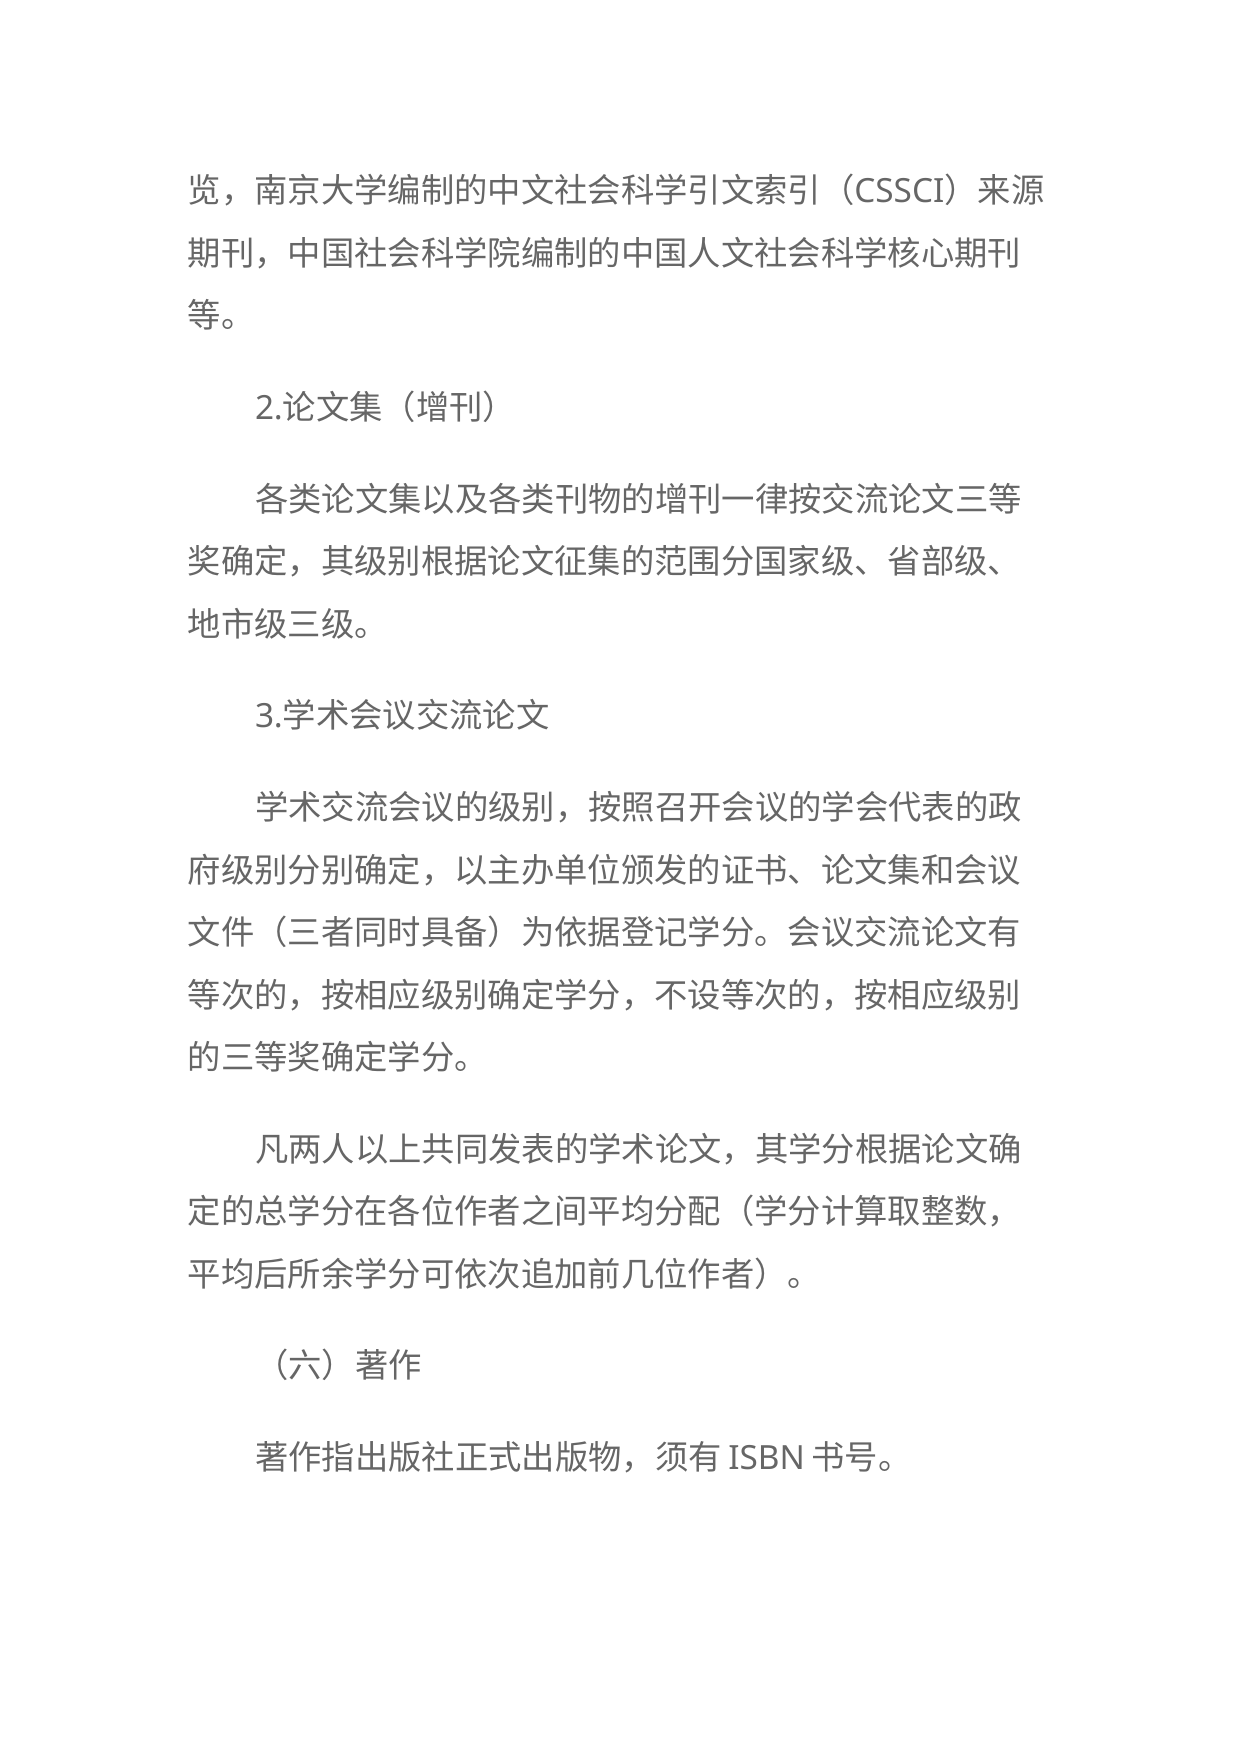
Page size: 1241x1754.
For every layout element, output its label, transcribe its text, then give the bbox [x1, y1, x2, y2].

text （六）著作 [187, 1325, 1053, 1387]
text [187, 150, 1053, 337]
text 2.论文集（增刊） [187, 367, 1053, 429]
text 学术交流会议的级别，按照召开会议的学会代表的政府级别分别确定，以主办单位颁发的证书、论文集和会议文件（三者同时具备）为依据登记学分。会议交流论文有等次的，按相应级别确定学分，不设等次的，按相应级别的三等奖确定学分。 [187, 767, 1053, 1079]
text 著作指出版社正式出版物，须有ISBN书号。 [187, 1417, 1053, 1479]
text 3.学术会议交流论文 [187, 675, 1053, 737]
text 凡两人以上共同发表的学术论文，其学分根据论文确定的总学分在各位作者之间平均分配（学分计算取整数，平均后所余学分可依次追加前几位作者）。 [187, 1108, 1053, 1296]
text 各类论文集以及各类刊物的增刊一律按交流论文三等奖确定，其级别根据论文征集的范围分国家级、省部级、地市级三级。 [187, 458, 1053, 646]
